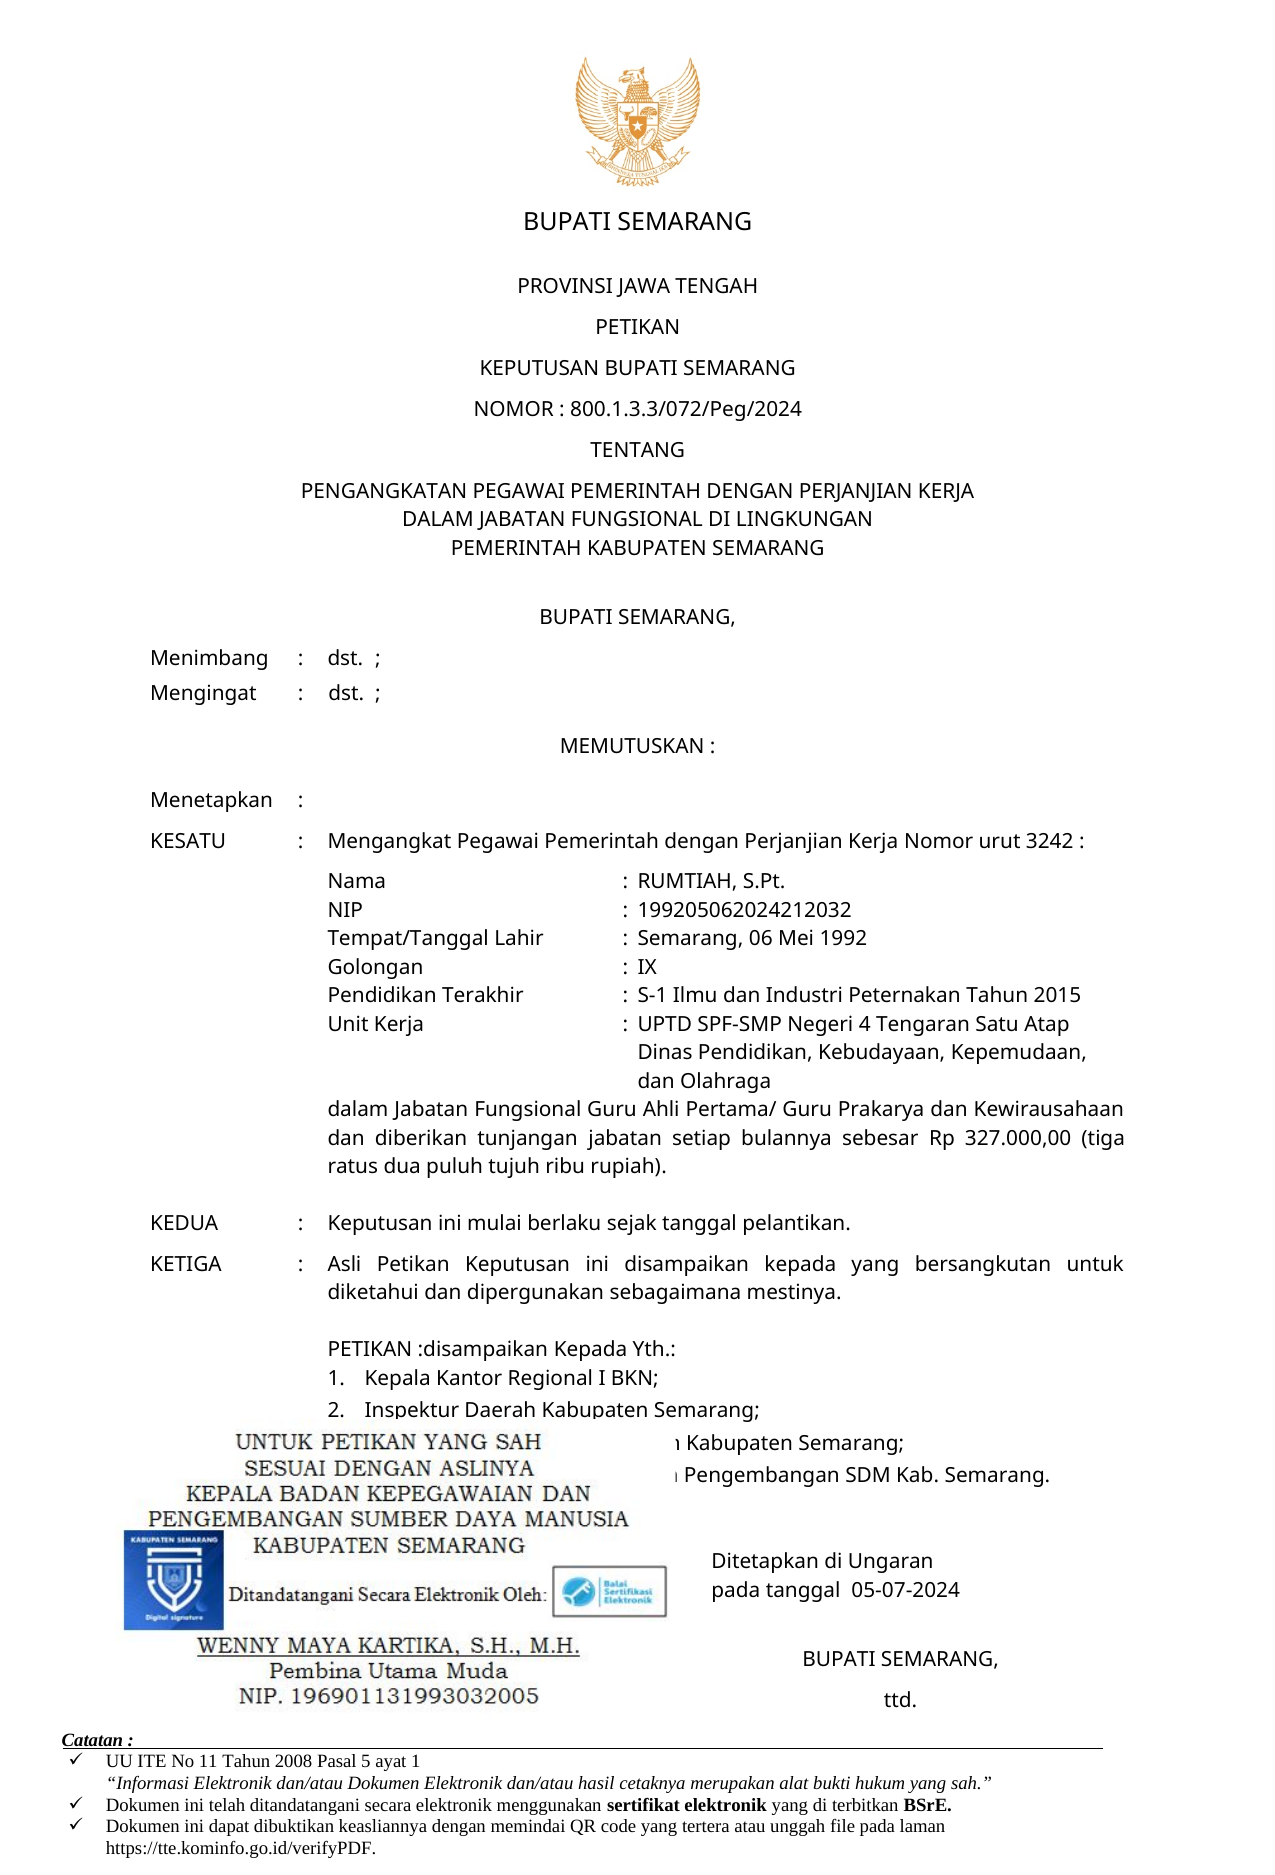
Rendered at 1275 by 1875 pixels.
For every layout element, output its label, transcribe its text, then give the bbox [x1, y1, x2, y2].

picture [114, 1419, 676, 1720]
text KEDUA : Keputusan ini mulai berlaku sejak tanggal pelantikan. [150, 1208, 1125, 1236]
text Tempat/Tanggal Lahir : Semarang, 06 Mei 1992 [327, 923, 1125, 952]
text NIP : 199205062024212032 [327, 895, 1125, 923]
text TENTANG [150, 435, 1125, 463]
text NOMOR : 800.1.3.3/072/Peg/2024 [150, 394, 1125, 423]
list 1. Kepala Kantor Regional I BKN; [327, 1363, 1125, 1391]
text PROVINSI JAWA TENGAH [150, 271, 1125, 300]
text KESATU : Mengangkat Pegawai Pemerintah dengan Perjanjian Kerja Nomor urut 3242 : [150, 826, 1125, 854]
text PETIKAN [150, 312, 1125, 341]
text PEMERINTAH KABUPATEN SEMARANG [150, 533, 1125, 561]
text MEMUTUSKAN : [150, 731, 1125, 760]
text Unit Kerja : UPTD SPF-SMP Negeri 4 Tengaran Satu Atap Dinas Pendidikan, Kebudayaan, Kepemudaan, dan Olahraga [327, 1009, 1125, 1094]
text BUPATI SEMARANG [150, 203, 1125, 237]
text BUPATI , [150, 602, 1125, 631]
text ttd. [676, 1685, 1125, 1714]
list 3. Kepala Badan Keuangan Daerah Kabupaten ; [676, 1428, 1125, 1456]
text PETIKAN :disampaikan Kepada Yth.: [150, 1334, 1125, 1363]
text Ditetapkan di Ungaran [711, 1546, 1125, 1575]
picture [567, 51, 708, 192]
text dalam Jabatan Fungsional Guru Ahli Pertama/ Guru Prakarya dan Kewirausahaan dan diberikan tunjangan jabatan setiap bulannya sebesar Rp 327.000,00 (tiga ratus dua puluh tujuh ribu rupiah). [327, 1094, 1125, 1179]
text KEPUTUSAN BUPATI [150, 353, 1125, 382]
text pada tanggal 05-07-2024 [711, 1575, 1125, 1603]
text KETIGA : Asli Petikan Keputusan ini disampaikan kepada yang bersangkutan untuk diketahui dan dipergunakan sebagaimana mestinya. [150, 1249, 1125, 1306]
text Golongan : IX [327, 952, 1125, 980]
text Mengingat : dst. ; [150, 678, 1125, 706]
text PENGANGKATAN PEGAWAI PEMERINTAH DENGAN PERJANJIAN KERJA [150, 476, 1125, 504]
text Menetapkan : [150, 785, 1125, 813]
text Pendidikan Terakhir : S-1 Ilmu dan Industri Peternakan Tahun 2015 [327, 980, 1125, 1009]
list 2. Inspektur Daerah Kabupaten ; [327, 1395, 1125, 1424]
list 4. Kepala Badan Kepegawaian dan Pengembangan SDM Kab. . [676, 1460, 1125, 1489]
text Nama : RUMTIAH, S.Pt. [327, 867, 1125, 895]
text DALAM JABATAN FUNGSIONAL DI LINGKUNGAN [150, 504, 1125, 533]
text BUPATI , [676, 1644, 1125, 1673]
text Menimbang : dst. ; [150, 643, 1125, 672]
